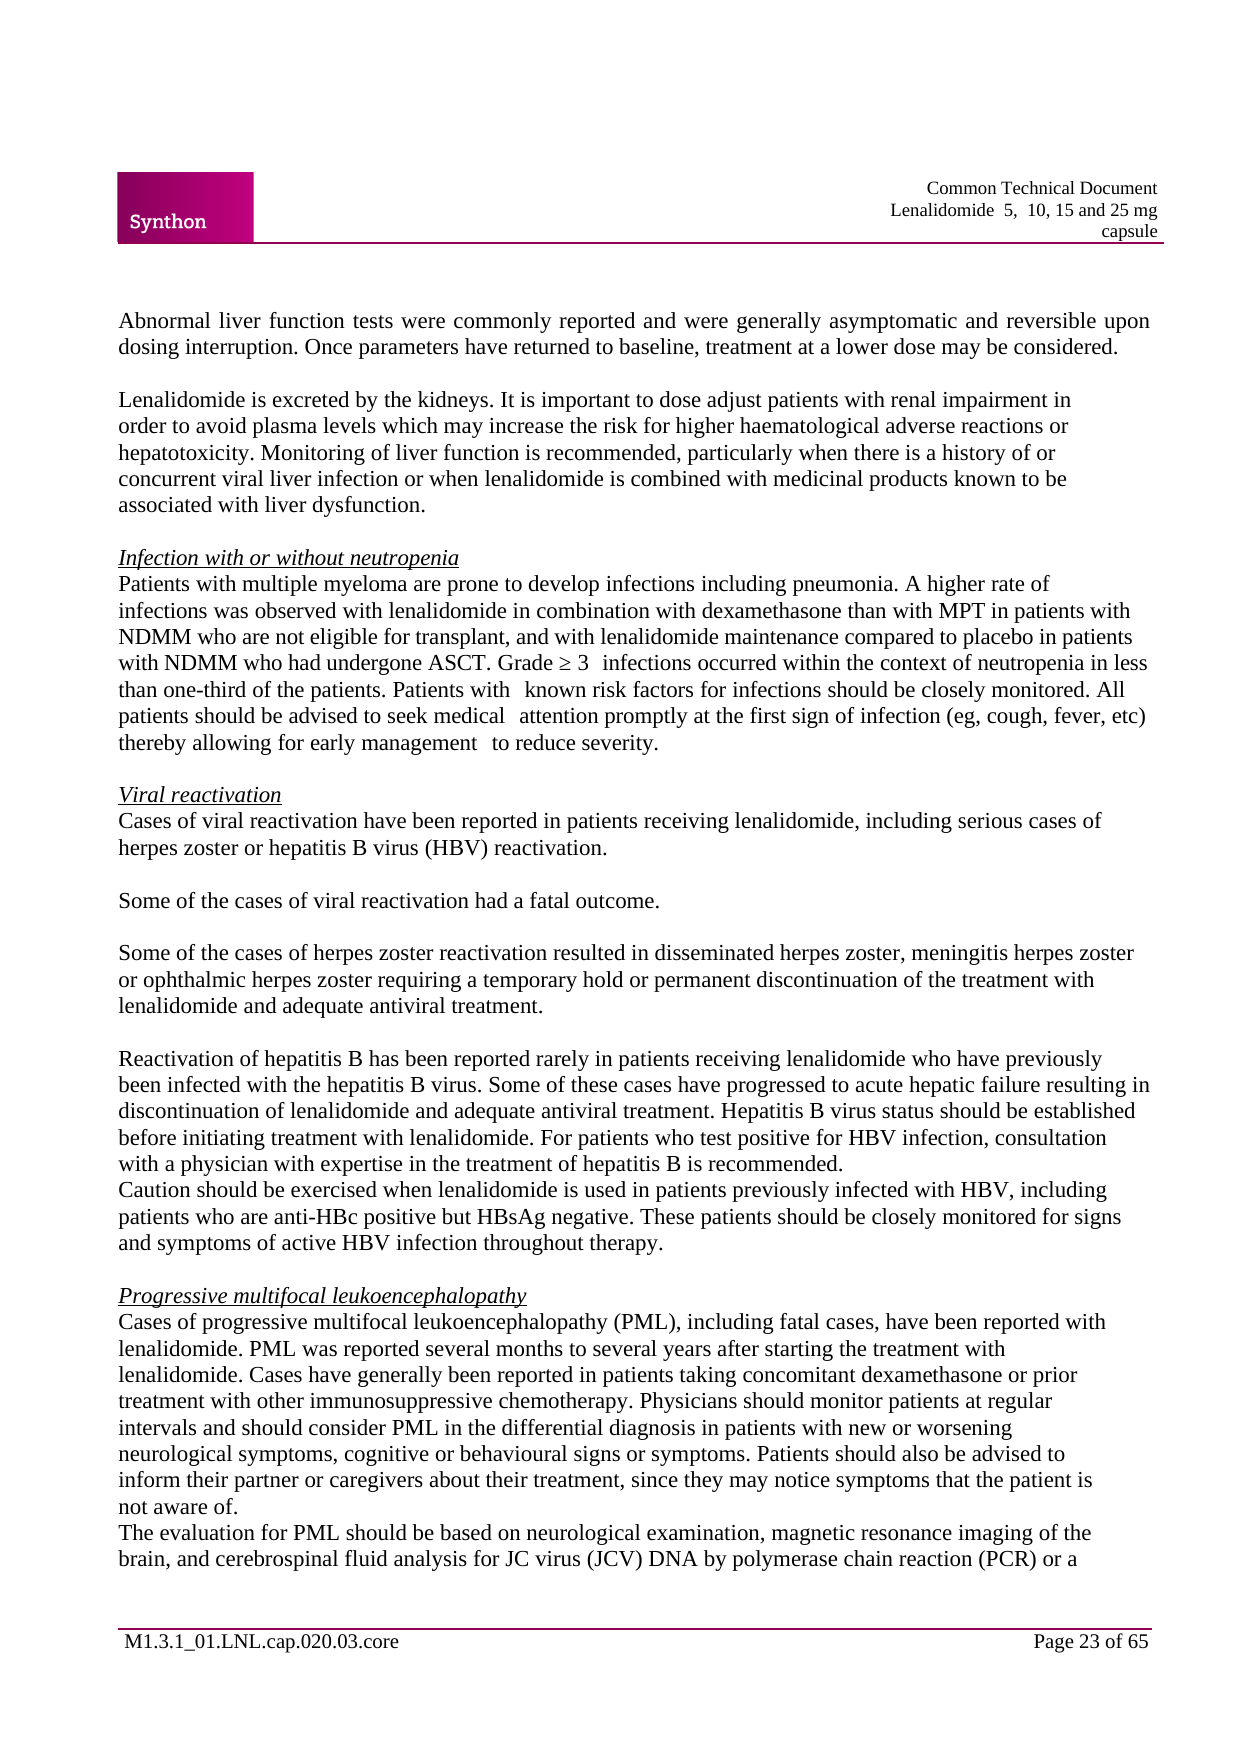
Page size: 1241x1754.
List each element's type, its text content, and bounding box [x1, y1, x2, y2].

text Reactivation of hepatitis B has been reported rarely in patients receiving lenalidomide who have previously been infected with the hepatitis B virus. Some of these cases have progressed to acute hepatic failure resulting in discontinuation of lenalidomide and adequate antiviral treatment. Hepatitis B virus status should be established before initiating treatment with lenalidomide. For patients who test positive for HBV infection, consultation with a physician with expertise in the treatment of hepatitis B is recommended. [118, 1045, 1152, 1177]
text Cases of viral reactivation have been reported in patients receiving lenalidomide, including serious cases of herpes zoster or hepatitis B virus (HBV) reactivation. [118, 808, 1152, 860]
text Progressive multifocal leukoencephalopathy [118, 1282, 1122, 1308]
text Some of the cases of viral reactivation had a fatal outcome. [118, 887, 1152, 913]
text Some of the cases of herpes zoster reactivation resulted in disseminated herpes zoster, meningitis herpes zoster or ophthalmic herpes zoster requiring a temporary hold or permanent discontinuation of the treatment with lenalidomide and adequate antiviral treatment. [118, 939, 1152, 1018]
text Abnormal liver function tests were commonly reported and were generally asymptomatic and reversible upon dosing interruption. Once parameters have returned to baseline, treatment at a lower dose may be considered. [118, 307, 1152, 359]
text Cases of progressive multifocal leukoencephalopathy (PML), including fatal cases, have been reported with lenalidomide. PML was reported several months to several years after starting the treatment with lenalidomide. Cases have generally been reported in patients taking concomitant dexamethasone or prior treatment with other immunosuppressive chemotherapy. Physicians should monitor patients at regular intervals and should consider PML in the differential diagnosis in patients with new or worsening neurological symptoms, cognitive or behavioural signs or symptoms. Patients should also be advised to inform their partner or caregivers about their treatment, since they may notice symptoms that the patient is not aware of. [118, 1308, 1122, 1519]
picture [117, 172, 254, 242]
text Lenalidomide is excreted by the kidneys. It is important to dose adjust patients with renal impairment in order to avoid plasma levels which may increase the risk for higher haematological adverse reactions or hepatotoxicity. Monitoring of liver function is recommended, particularly when there is a history of or concurrent viral liver infection or when lenalidomide is combined with medicinal products known to be associated with liver dysfunction. [118, 386, 1102, 518]
text Infection with or without neutropenia [118, 544, 1152, 570]
text Patients with multiple myeloma are prone to develop infections including pneumonia. A higher rate of infections was observed with lenalidomide in combination with dexamethasone than with MPT in patients with NDMM who are not eligible for transplant, and with lenalidomide maintenance compared to placebo in patients with NDMM who had undergone ASCT. Grade ≥ 3 infections occurred within the context of neutropenia in less than one-third of the patients. Patients with known risk factors for infections should be closely monitored. All patients should be advised to seek medical attention promptly at the first sign of infection (eg, cough, fever, etc) thereby allowing for early management to reduce severity. [118, 570, 1152, 755]
text Viral reactivation [118, 781, 1152, 808]
text Caution should be exercised when lenalidomide is used in patients previously infected with HBV, including patients who are anti-HBc positive but HBsAg negative. These patients should be closely monitored for signs and symptoms of active HBV infection throughout therapy. [118, 1177, 1152, 1256]
